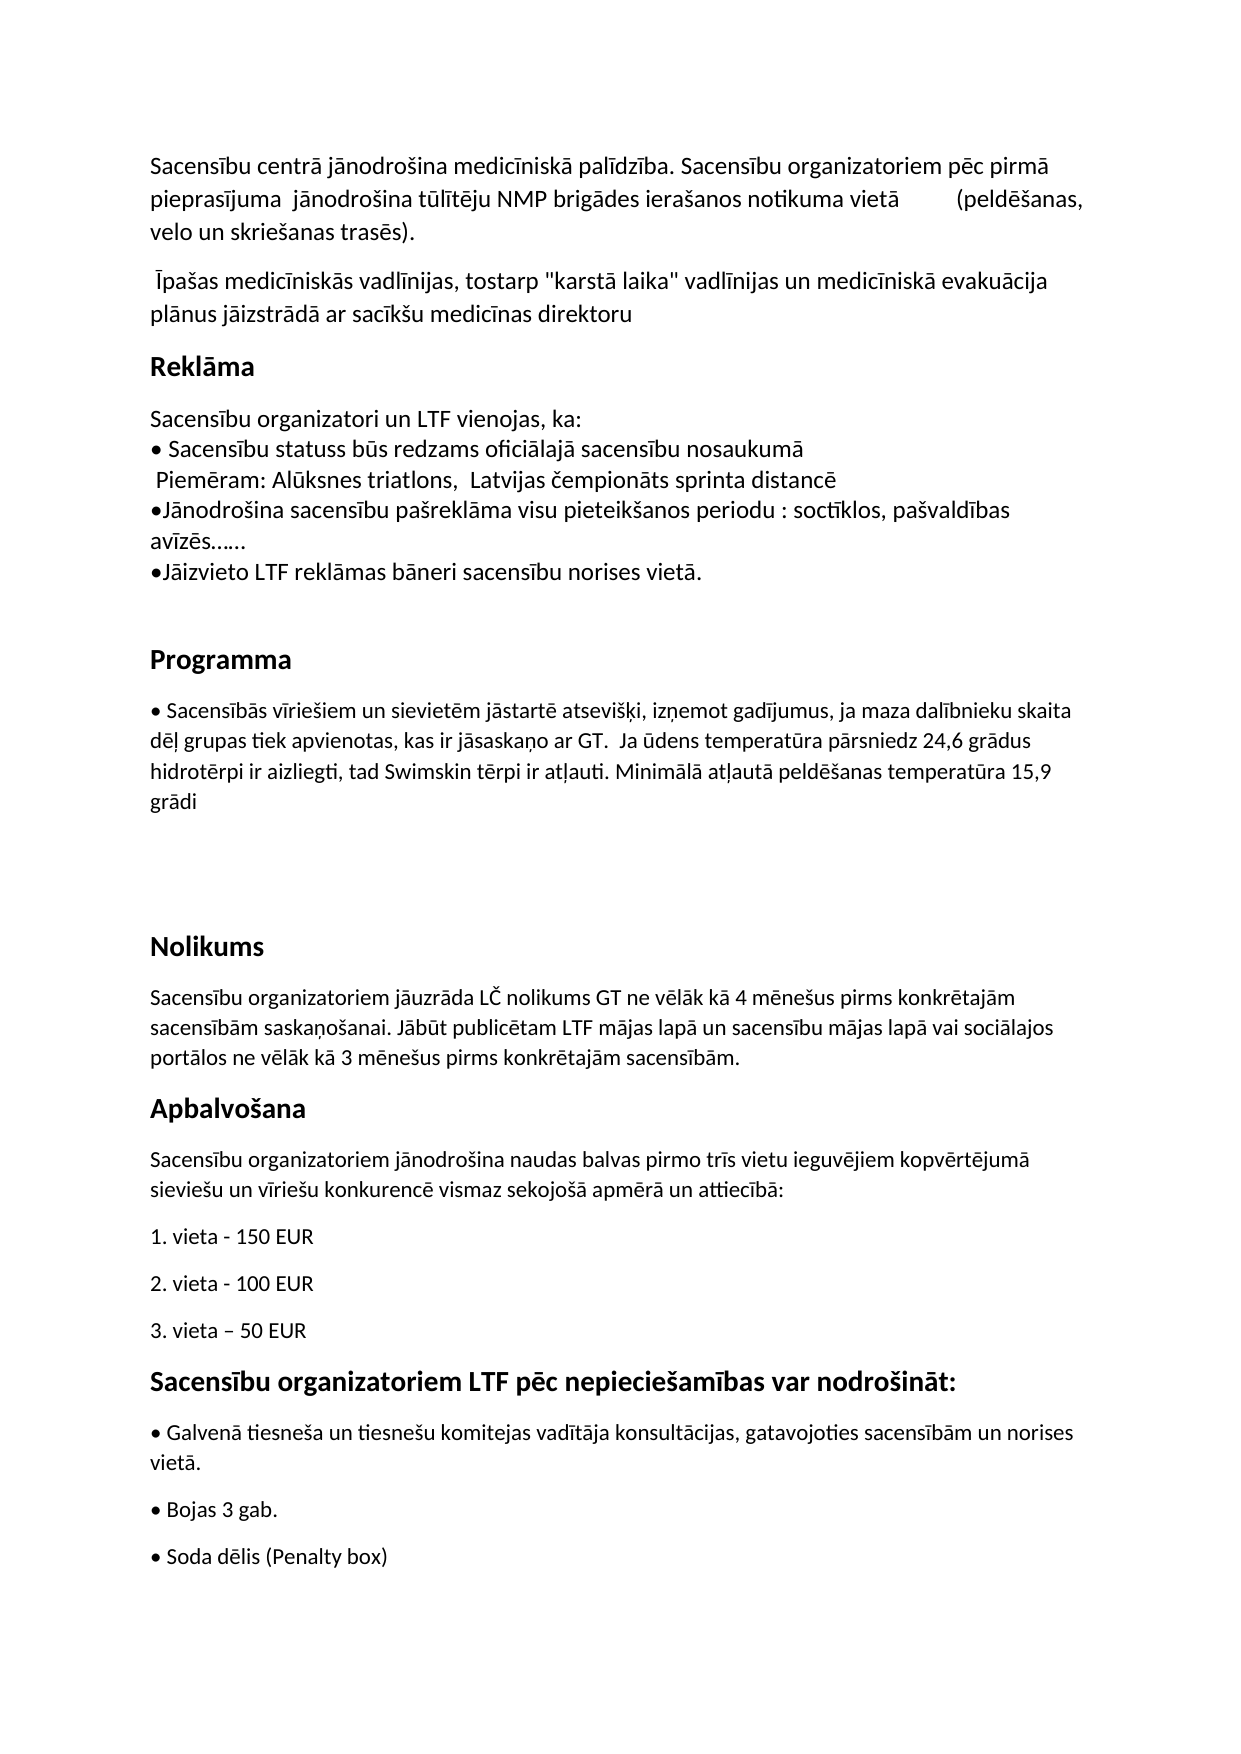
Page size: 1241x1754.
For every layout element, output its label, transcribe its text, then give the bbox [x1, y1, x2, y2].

text Programma [150, 641, 1090, 677]
text •Jāizvieto LTF reklāmas bāneri sacensību norises vietā. [150, 556, 1090, 586]
text Sacensību organizatoriem jāuzrāda LČ nolikums GT ne vēlāk kā 4 mēnešus pirms konkrētajām sacensībām saskaņošanai. Jābūt publicētam LTF mājas lapā un sacensību mājas lapā vai sociālajos portālos ne vēlāk kā 3 mēnešus pirms konkrētajām sacensībām. [150, 983, 1090, 1071]
text • Sacensību statuss būs redzams oficiālajā sacensību nosaukumā [150, 433, 1090, 464]
text Piemēram: Alūksnes triatlons, Latvijas čempionāts sprinta distancē [150, 464, 1090, 494]
text Apbalvošana [150, 1090, 1090, 1126]
text 2. vieta - 100 EUR [150, 1269, 1090, 1297]
text • Galvenā tiesneša un tiesnešu komitejas vadītāja konsultācijas, gatavojoties sacensībām un norises vietā. [150, 1418, 1090, 1476]
text Nolikums [150, 928, 1090, 963]
text Sacensību organizatoriem jānodrošina naudas balvas pirmo trīs vietu ieguvējiem kopvērtējumā sieviešu un vīriešu konkurencē vismaz sekojošā apmērā un attiecībā: [150, 1145, 1090, 1203]
text • Sacensībās vīriešiem un sievietēm jāstartē atsevišķi, izņemot gadījumus, ja maza dalībnieku skaita dēļ grupas tiek apvienotas, kas ir jāsaskaņo ar GT. Ja ūdens temperatūra pārsniedz 24,6 grādus hidrotērpi ir aizliegti, tad Swimskin tērpi ir atļauti. Minimālā atļautā peldēšanas temperatūra 15,9 grādi [150, 696, 1090, 815]
text 1. vieta - 150 EUR [150, 1222, 1090, 1250]
text Sacensību organizatori un LTF vienojas, ka: [150, 403, 1090, 433]
text • Bojas 3 gab. [150, 1495, 1090, 1523]
text • Soda dēlis (Penalty box) [150, 1542, 1090, 1570]
text Īpašas medicīniskās vadlīnijas, tostarp "karstā laika" vadlīnijas un medicīniskā evakuācija plānus jāizstrādā ar sacīkšu medicīnas direktoru [150, 265, 1090, 329]
text •Jānodrošina sacensību pašreklāma visu pieteikšanos periodu : soctīklos, pašvaldības avīzēs…… [150, 494, 1090, 556]
text Sacensību centrā jānodrošina medicīniskā palīdzība. Sacensību organizatoriem pēc pirmā pieprasījuma jānodrošina tūlītēju NMP brigādes ierašanos notikuma vietā (peldēšanas, velo un skriešanas trasēs). [150, 150, 1090, 246]
text Reklāma [150, 348, 1090, 383]
text Sacensību organizatoriem LTF pēc nepieciešamības var nodrošināt: [150, 1363, 1090, 1398]
text 3. vieta – 50 EUR [150, 1316, 1090, 1344]
